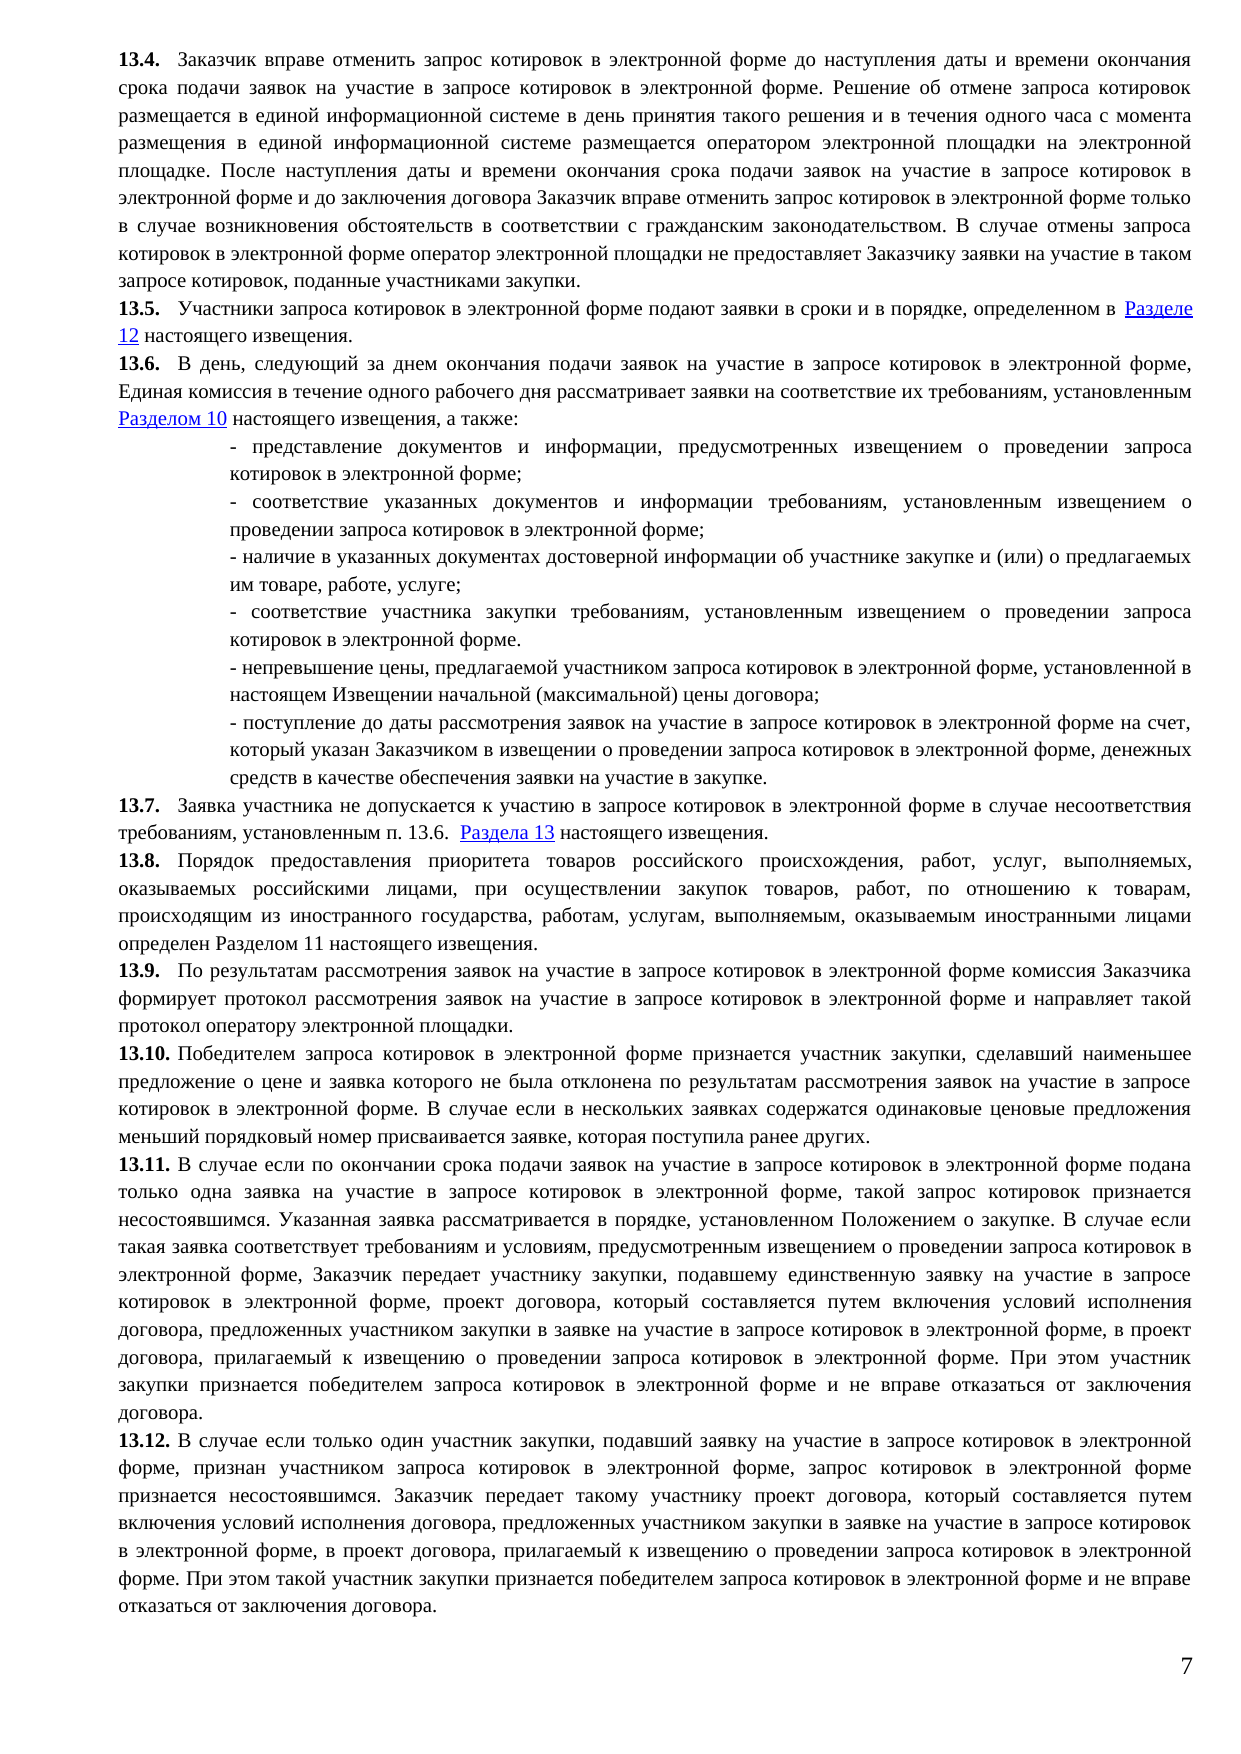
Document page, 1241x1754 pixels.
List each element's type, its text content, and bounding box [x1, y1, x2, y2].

text - поступление до даты рассмотрения заявок на участие в запросе котировок в электронной форме на счет, который указан Заказчиком в извещении о проведении запроса котировок в электронной форме, денежных средств в качестве обеспечения заявки на участие в закупке. [229, 710, 1193, 789]
list По результатам рассмотрения заявок на участие в запросе котировок в электронной форме комиссия Заказчика формирует протокол рассмотрения заявок на участие в запросе котировок в электронной форме и направляет такой протокол оператору электронной площадки. [118, 958, 1193, 1037]
list Заказчик вправе отменить запрос котировок в электронной форме до наступления даты и времени окончания срока подачи заявок на участие в запросе котировок в электронной форме. Решение об отмене запроса котировок размещается в единой информационной системе в день принятия такого решения и в течения одного часа с момента размещения в единой информационной системе размещается оператором электронной площадки на электронной площадке. После наступления даты и времени окончания срока подачи заявок на участие в запросе котировок в электронной форме и до заключения договора Заказчик вправе отменить запрос котировок в электронной форме только в случае возникновения обстоятельств в соответствии с гражданским законодательством. В случае отмены запроса котировок в электронной форме оператор электронной площадки не предоставляет Заказчику заявки на участие в таком запросе котировок, поданные участниками закупки. [118, 47, 1193, 292]
text - представление документов и информации, предусмотренных извещением о проведении запроса котировок в электронной форме; [229, 434, 1193, 485]
list Победителем запроса котировок в электронной форме признается участник закупки, сделавший наименьшее предложение о цене и заявка которого не была отклонена по результатам рассмотрения заявок на участие в запросе котировок в электронной форме. В случае если в нескольких заявках содержатся одинаковые ценовые предложения меньший порядковый номер присваивается заявке, которая поступила ранее других. [118, 1041, 1193, 1148]
text - наличие в указанных документах достоверной информации об участнике закупке и (или) о предлагаемых им товаре, работе, услуге; [229, 544, 1193, 596]
list В день, следующий за днем окончания подачи заявок на участие в запросе котировок в электронной форме, Единая комиссия в течение одного рабочего дня рассматривает заявки на соответствие их требованиям, установленным Разделом 10 настоящего извещения, а также: [118, 351, 1193, 430]
list В случае если только один участник закупки, подавший заявку на участие в запросе котировок в электронной форме, признан участником запроса котировок в электронной форме, запрос котировок в электронной форме признается несостоявшимся. Заказчик передает такому участнику проект договора, который составляется путем включения условий исполнения договора, предложенных участником закупки в заявке на участие в запросе котировок в электронной форме, в проект договора, прилагаемый к извещению о проведении запроса котировок в электронной форме. При этом такой участник закупки признается победителем запроса котировок в электронной форме и не вправе отказаться от заключения договора. [118, 1427, 1193, 1617]
text - соответствие указанных документов и информации требованиям, установленным извещением о проведении запроса котировок в электронной форме; [229, 489, 1193, 541]
text - соответствие участника закупки требованиям, установленным извещением о проведении запроса котировок в электронной форме. [229, 599, 1193, 651]
list В случае если по окончании срока подачи заявок на участие в запросе котировок в электронной форме подана только одна заявка на участие в запросе котировок в электронной форме, такой запрос котировок признается несостоявшимся. Указанная заявка рассматривается в порядке, установленном Положением о закупке. В случае если такая заявка соответствует требованиям и условиям, предусмотренным извещением о проведении запроса котировок в электронной форме, Заказчик передает участнику закупки, подавшему единственную заявку на участие в запросе котировок в электронной форме, проект договора, который составляется путем включения условий исполнения договора, предложенных участником закупки в заявке на участие в запросе котировок в электронной форме, в проект договора, прилагаемый к извещению о проведении запроса котировок в электронной форме. При этом участник закупки признается победителем запроса котировок в электронной форме и не вправе отказаться от заключения договора. [118, 1151, 1193, 1424]
text - непревышение цены, предлагаемой участником запроса котировок в электронной форме, установленной в настоящем Извещении начальной (максимальной) цены договора; [229, 654, 1193, 706]
list Заявка участника не допускается к участию в запросе котировок в электронной форме в случае несоответствия требованиям, установленным п. 13.6. Раздела 13 настоящего извещения. [118, 793, 1193, 844]
list Порядок предоставления приоритета товаров российского происхождения, работ, услуг, выполняемых, оказываемых российскими лицами, при осуществлении закупок товаров, работ, по отношению к товарам, происходящим из иностранного государства, работам, услугам, выполняемым, оказываемым иностранными лицами определен Разделом 11 настоящего извещения. [118, 848, 1193, 955]
list Участники запроса котировок в электронной форме подают заявки в сроки и в порядке, определенном в Разделе 12 настоящего извещения. [118, 296, 1193, 347]
